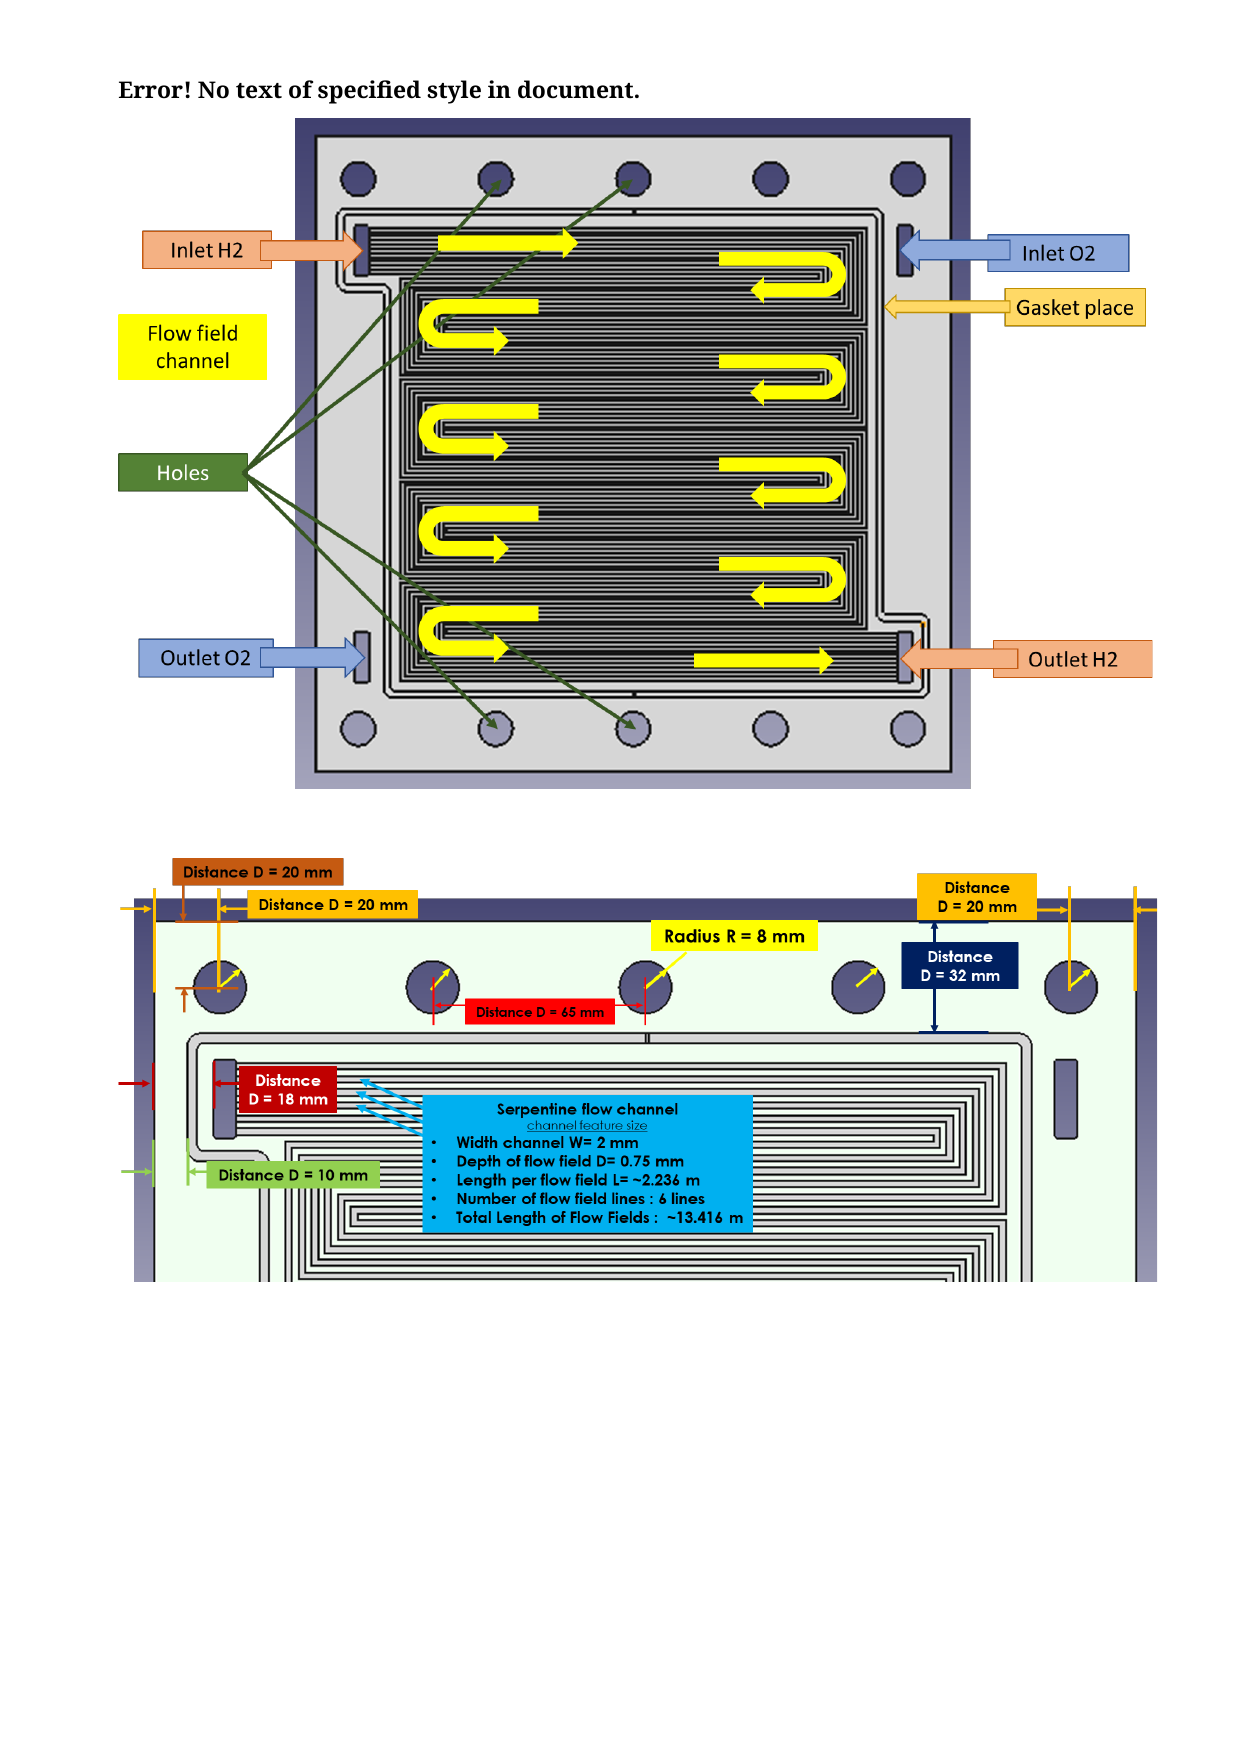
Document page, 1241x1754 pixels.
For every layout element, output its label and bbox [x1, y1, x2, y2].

picture [118, 857, 1158, 1282]
picture [118, 118, 1153, 789]
